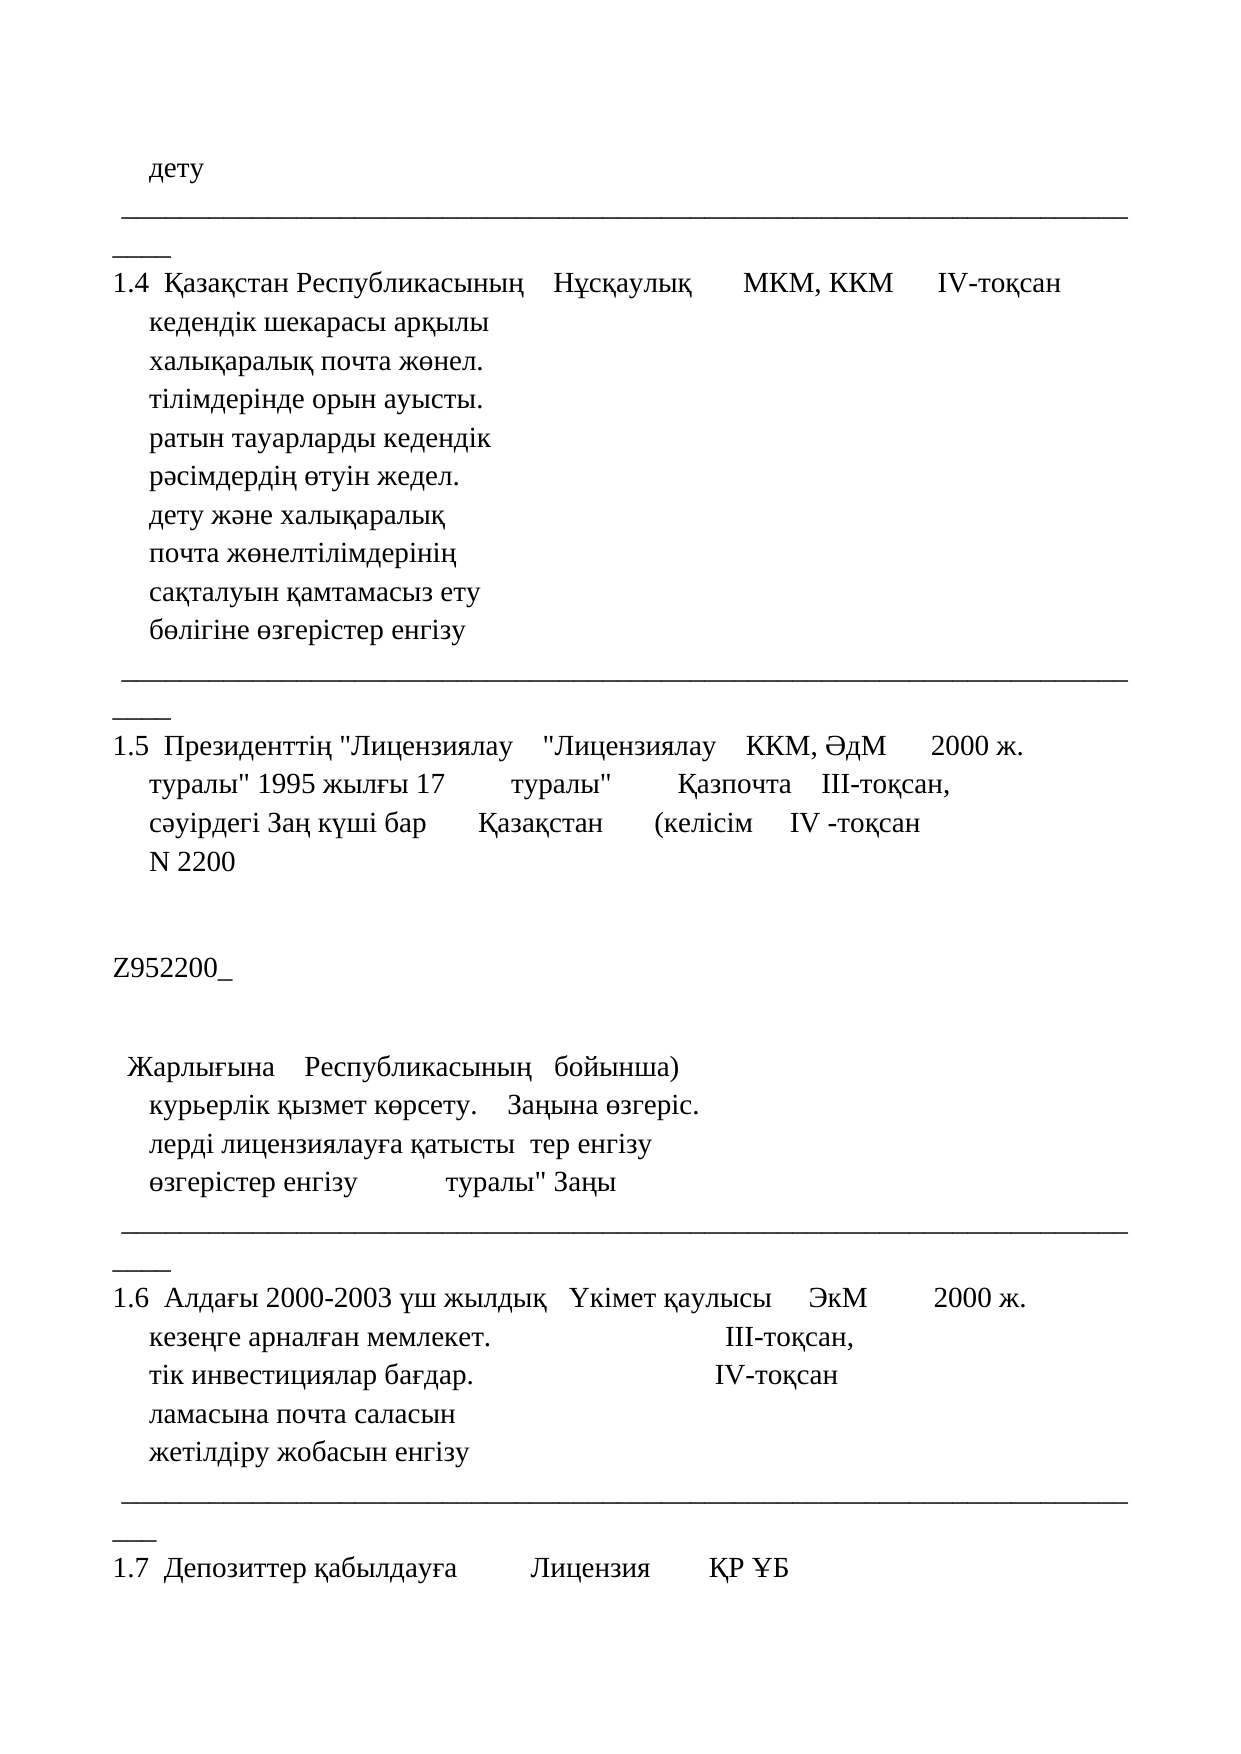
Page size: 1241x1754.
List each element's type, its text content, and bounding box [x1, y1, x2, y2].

text сақталуын қамтамасыз ету [112, 574, 1128, 607]
text N 2200 [112, 844, 1128, 877]
text халықаралық почта жөнел. [112, 343, 1128, 376]
text 1.6 Алдағы 2000-2003 үш жылдық Үкімет қаулысы ЭкМ 2000 ж. [112, 1280, 1128, 1314]
text өзгерістер енгізу туралы" Заңы [112, 1164, 1128, 1198]
text _________________________________________________________________________ [112, 651, 1128, 723]
text курьерлік қызмет көрсету. Заңына өзгеріс. [112, 1087, 1128, 1121]
text _________________________________________________________________________ [112, 1203, 1128, 1275]
text сәуірдегі Заң күші бар Қазақстан (келісім ІV -тоқсан [112, 805, 1128, 839]
text ________________________________________________________________________ [112, 1473, 1128, 1545]
text лерді лицензиялауға қатысты тер енгізу [112, 1126, 1128, 1159]
text туралы" 1995 жылғы 17 туралы" Қазпочта ІІІ-тоқсан, [112, 767, 1128, 800]
text бөлігіне өзгерістер енгізу [112, 612, 1128, 646]
text 1.5 Президенттің "Лицензиялау "Лицензиялау ККМ, ӘдМ 2000 ж. [112, 728, 1128, 762]
text жетілдіру жобасын енгізу [112, 1434, 1128, 1468]
text Жарлығына Республикасының бойынша) [112, 1049, 1128, 1082]
text Z952200_ [112, 950, 1128, 983]
text дету [112, 150, 1128, 183]
text почта жөнелтілімдерінің [112, 535, 1128, 569]
text ратын тауарларды кедендік [112, 420, 1128, 453]
text дету және халықаралық [112, 497, 1128, 530]
text 1.4 Қазақстан Республикасының Нұсқаулық МКМ, ККМ IV-тоқсан [112, 266, 1128, 299]
text кезеңге арналған мемлекет. ІІІ-тоқсан, [112, 1319, 1128, 1352]
text ламасына почта саласын [112, 1396, 1128, 1429]
text кедендік шекарасы арқылы [112, 304, 1128, 338]
text тілімдерінде орын ауысты. [112, 381, 1128, 415]
text 1.7 Депозиттер қабылдауға Лицензия ҚР ҰБ [112, 1550, 1128, 1583]
text рәсімдердің өтуін жедел. [112, 458, 1128, 492]
text _________________________________________________________________________ [112, 188, 1128, 261]
text тік инвестициялар бағдар. IV-тоқсан [112, 1357, 1128, 1391]
